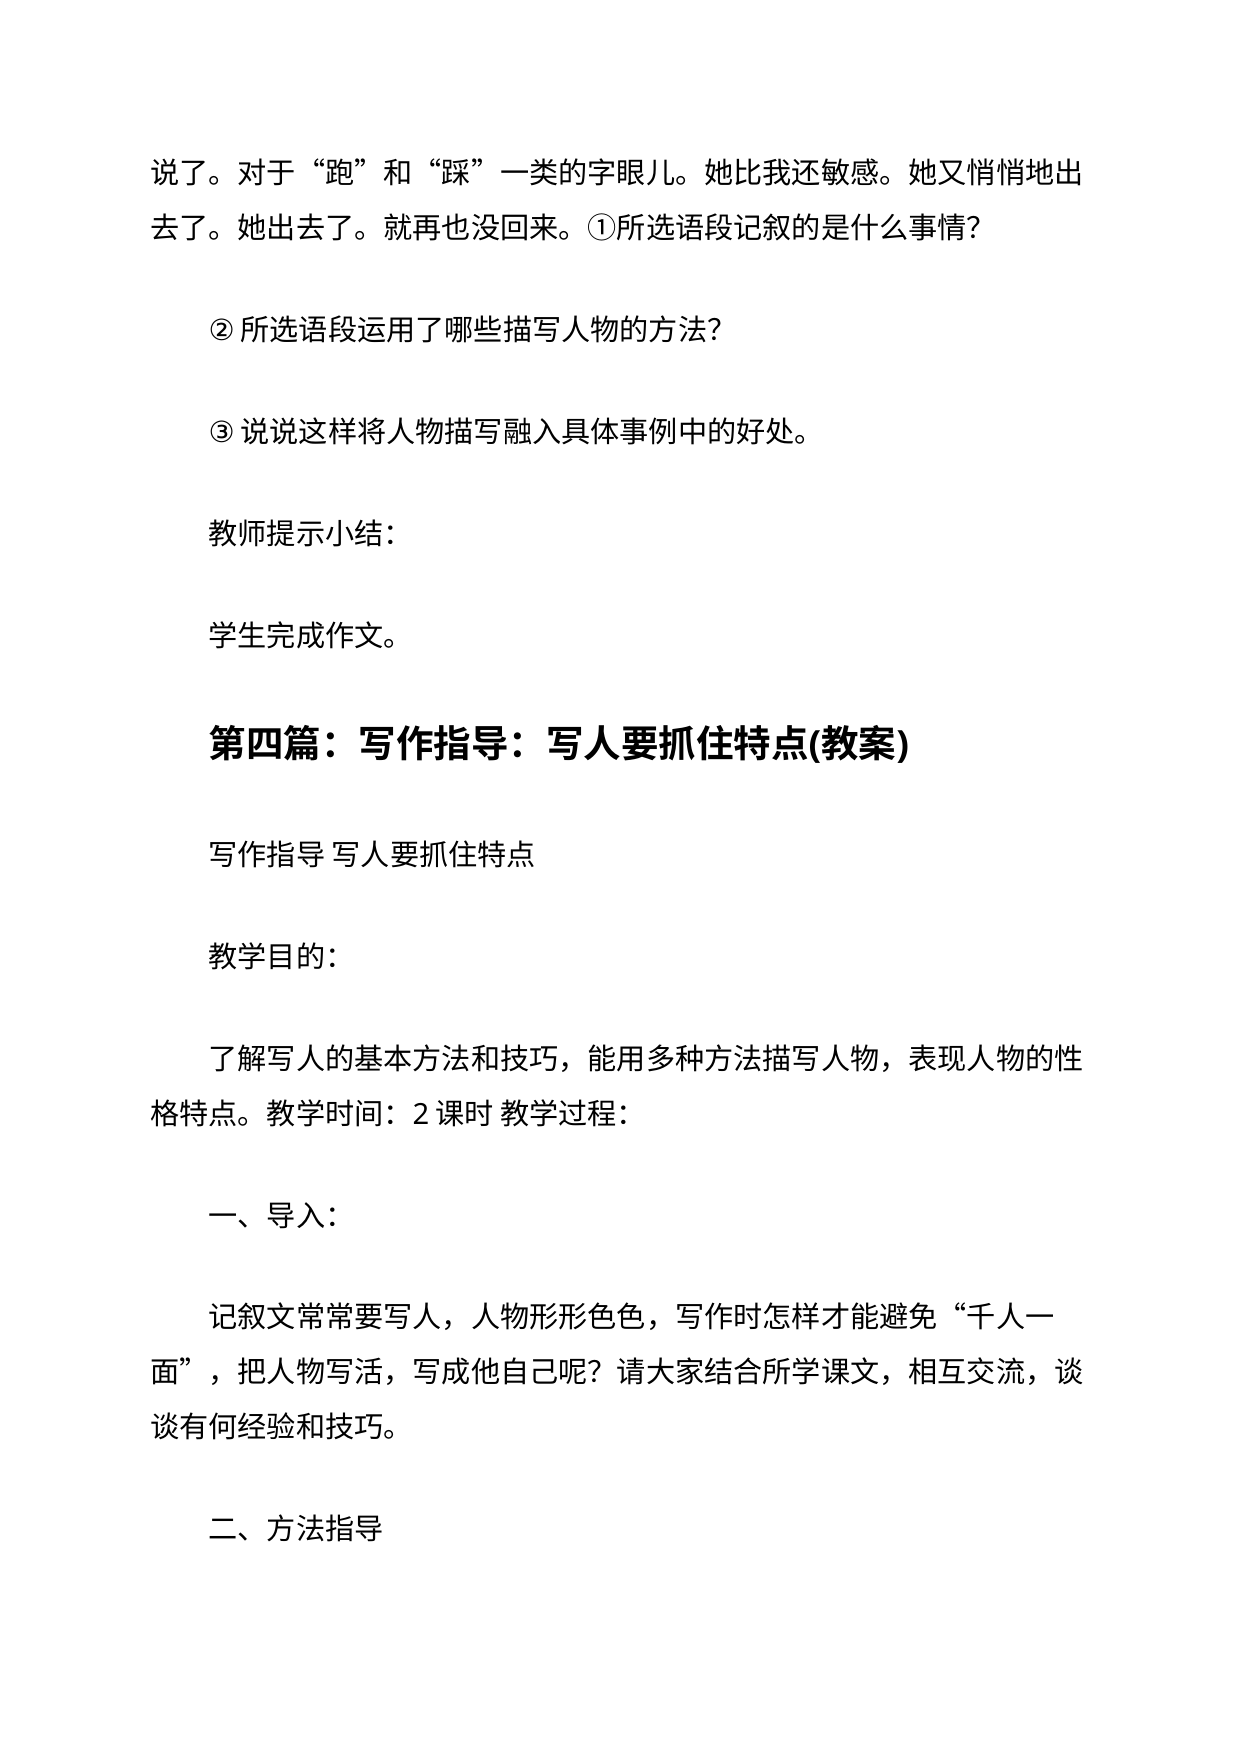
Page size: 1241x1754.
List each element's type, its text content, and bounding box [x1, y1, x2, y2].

text 学生完成作文。 [150, 612, 1090, 655]
text 二、方法指导 [150, 1506, 1090, 1548]
text 写作指导 写人要抓住特点 [150, 832, 1090, 874]
text 教学目的： [150, 933, 1090, 976]
text ③说说这样将人物描写融入具体事例中的好处。 [150, 409, 1090, 451]
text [150, 150, 1090, 247]
text 教师提示小结： [150, 511, 1090, 553]
text 一、导入： [150, 1192, 1090, 1234]
text 记叙文常常要写人，人物形形色色，写作时怎样才能避免“千人一面”，把人物写活，写成他自己呢？请大家结合所学课文，相互交流，谈谈有何经验和技巧。 [150, 1294, 1090, 1446]
text 第四篇：写作指导：写人要抓住特点(教案) [150, 714, 1090, 769]
text 了解写人的基本方法和技巧，能用多种方法描写人物，表现人物的性格特点。教学时间：2课时 教学过程： [150, 1035, 1090, 1133]
text ②所选语段运用了哪些描写人物的方法？ [150, 307, 1090, 349]
